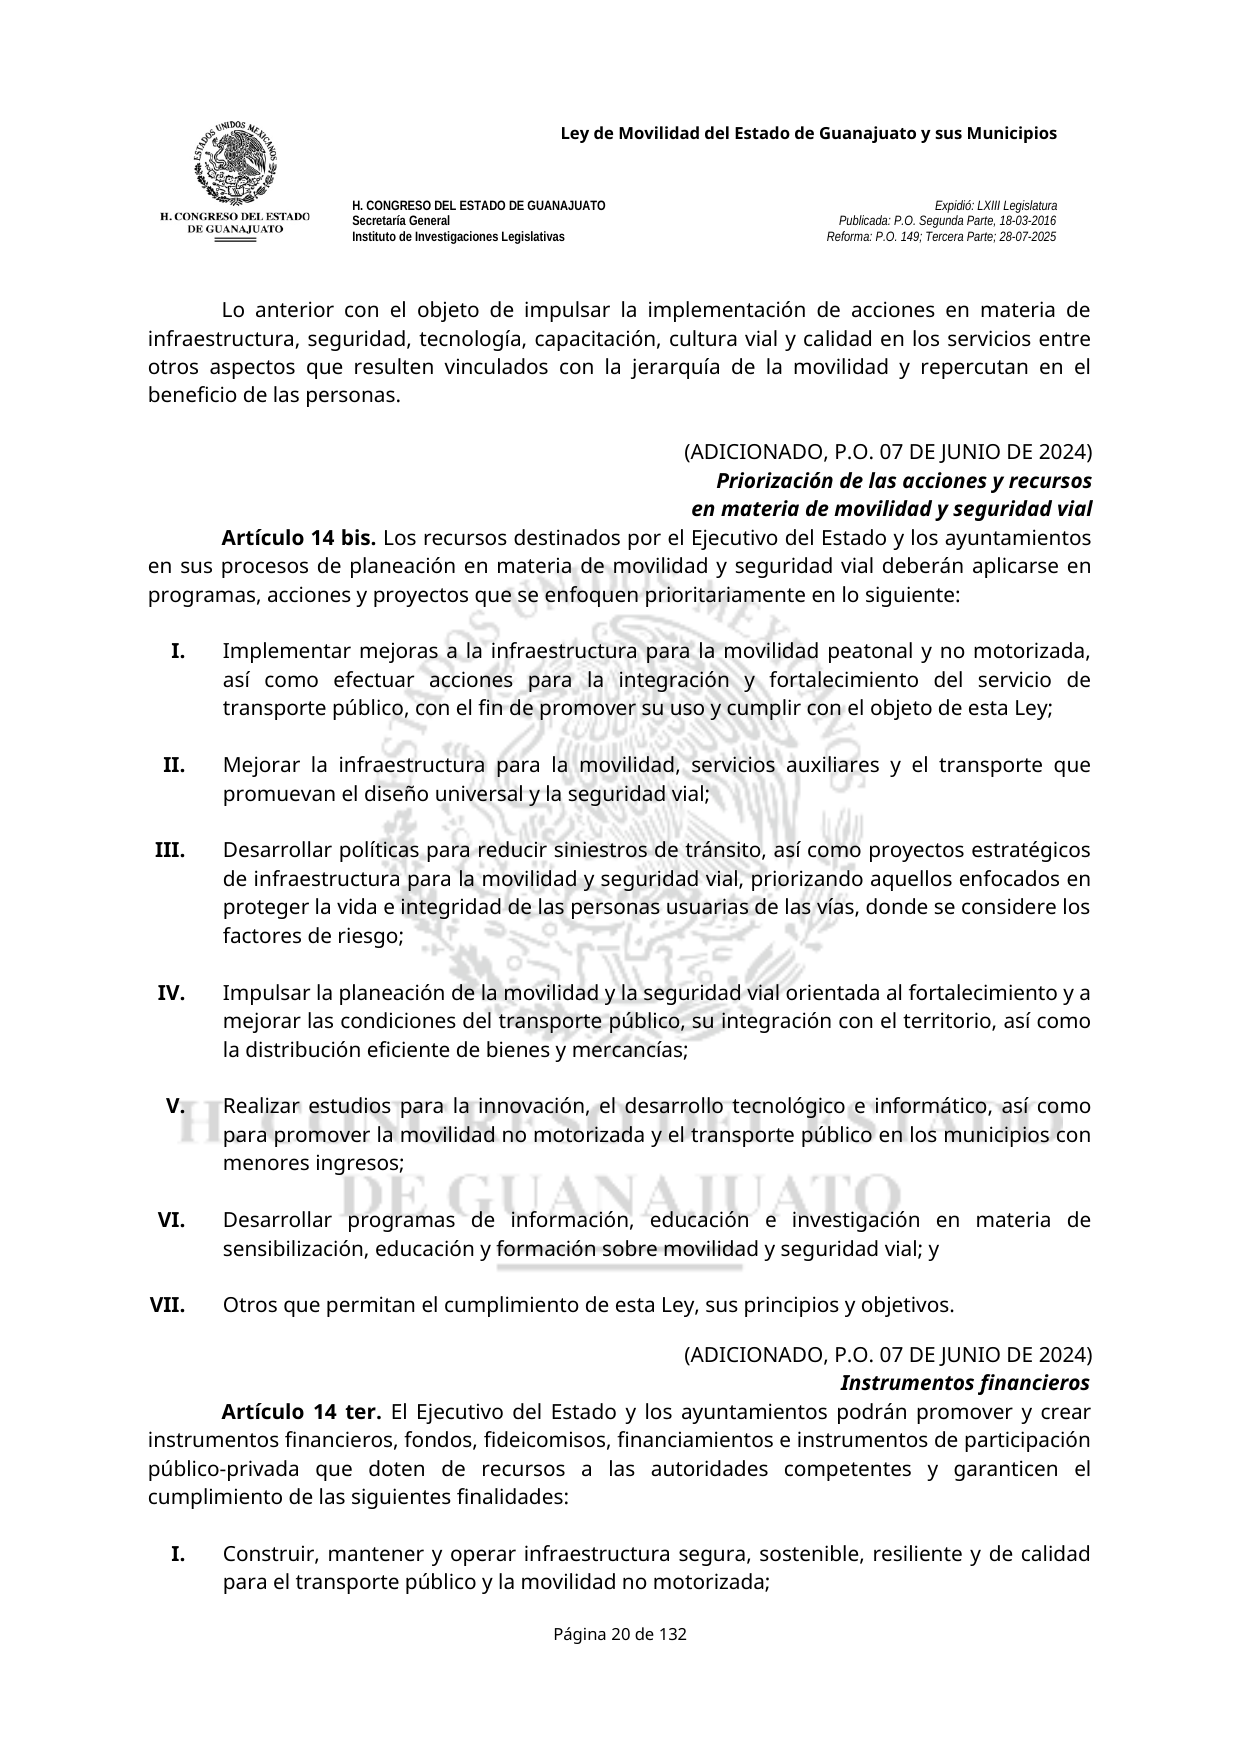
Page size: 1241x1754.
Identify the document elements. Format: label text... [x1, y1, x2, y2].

text Artículo 14 ter. El Ejecutivo del Estado y los ayuntamientos podrán promover y crear instrumentos financieros, fondos, fideicomisos, financiamientos e instrumentos de participación público-privada que doten de recursos a las autoridades competentes y garanticen el cumplimiento de las siguientes finalidades: [148, 1397, 1092, 1511]
text Artículo 14 bis. Los recursos destinados por el Ejecutivo del Estado y los ayuntamientos en sus procesos de planeación en materia de movilidad y seguridad vial deberán aplicarse en programas, acciones y proyectos que se enfoquen prioritariamente en lo siguiente: [148, 523, 1092, 608]
list Impulsar la planeación de la movilidad y la seguridad vial orientada al fortalecimiento y a mejorar las condiciones del transporte público, su integración con el territorio, así como la distribución eficiente de bienes y mercancías; [185, 978, 1092, 1063]
picture [160, 121, 310, 248]
text Lo anterior con el objeto de impulsar la implementación de acciones en materia de infraestructura, seguridad, tecnología, capacitación, cultura vial y calidad en los servicios entre otros aspectos que resulten vinculados con la jerarquía de la movilidad y repercutan en el beneficio de las personas. [148, 295, 1092, 409]
text Priorización de las acciones y recursos [148, 466, 1092, 494]
list Mejorar la infraestructura para la movilidad, servicios auxiliares y el transporte que promuevan el diseño universal y la seguridad vial; [185, 750, 1092, 807]
text (ADICIONADO, P.O. 07 DE JUNIO DE 2024) [148, 437, 1092, 466]
list Construir, mantener y operar infraestructura segura, sostenible, resiliente y de calidad para el transporte público y la movilidad no motorizada; [185, 1539, 1092, 1596]
list Desarrollar programas de información, educación e investigación en materia de sensibilización, educación y formación sobre movilidad y seguridad vial; y [185, 1205, 1092, 1262]
text en materia de movilidad y seguridad vial [148, 494, 1092, 523]
list Desarrollar políticas para reducir siniestros de tránsito, así como proyectos estratégicos de infraestructura para la movilidad y seguridad vial, priorizando aquellos enfocados en proteger la vida e integridad de las personas usuarias de las vías, donde se considere los factores de riesgo; [185, 836, 1092, 949]
text Instrumentos financieros [148, 1368, 1092, 1397]
text (ADICIONADO, P.O. 07 DE JUNIO DE 2024) [148, 1340, 1092, 1368]
list Implementar mejoras a la infraestructura para la movilidad peatonal y no motorizada, así como efectuar acciones para la integración y fortalecimiento del servicio de transporte público, con el fin de promover su uso y cumplir con el objeto de esta Ley; [185, 637, 1092, 722]
list Realizar estudios para la innovación, el desarrollo tecnológico e informático, así como para promover la movilidad no motorizada y el transporte público en los municipios con menores ingresos; [185, 1092, 1092, 1177]
list Otros que permitan el cumplimiento de esta Ley, sus principios y objetivos. [185, 1291, 1092, 1319]
